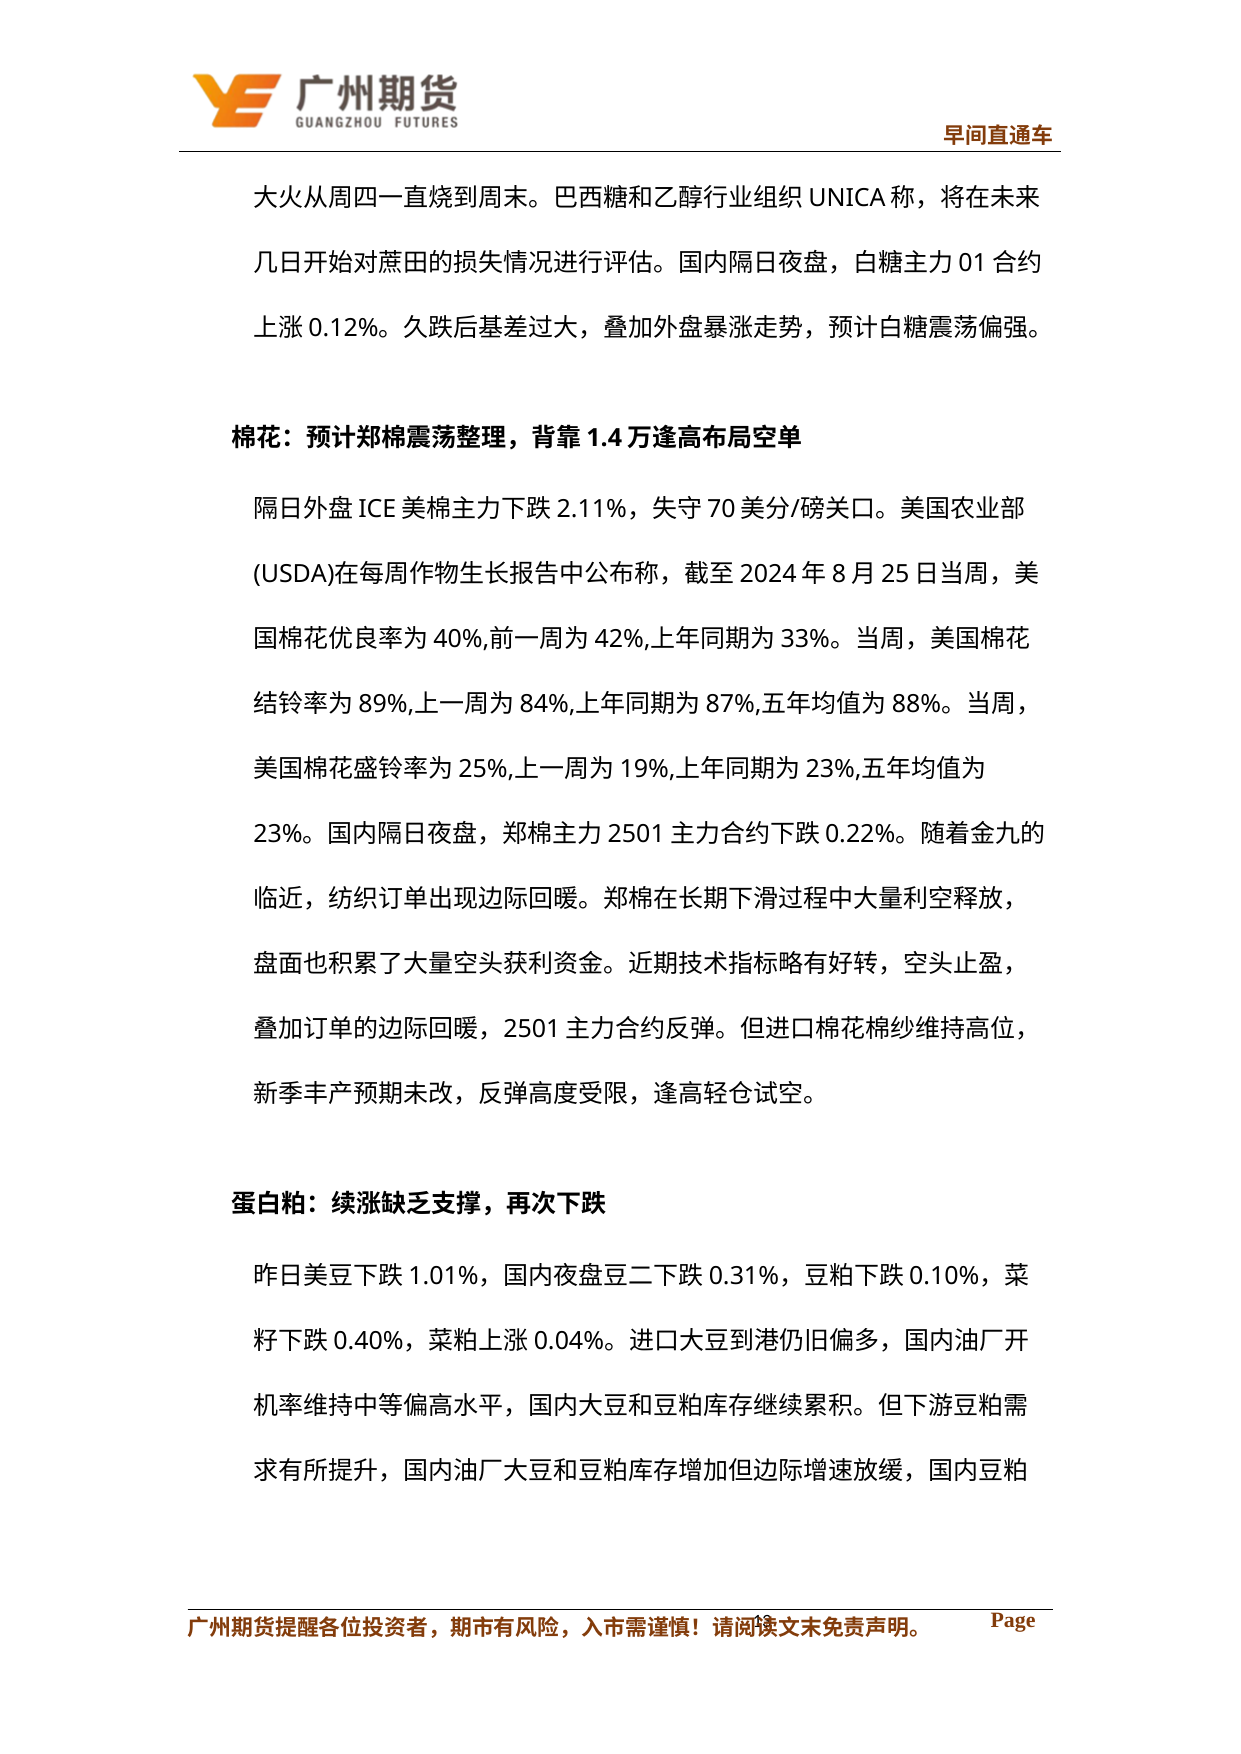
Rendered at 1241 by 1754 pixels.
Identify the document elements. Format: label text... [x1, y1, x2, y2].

text 蛋白粕：续涨缺乏支撑，再次下跌 [231, 1169, 1053, 1234]
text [253, 163, 1053, 358]
text 棉花：预计郑棉震荡整理，背靠1.4万逢高布局空单 [231, 403, 1053, 468]
text 隔日外盘ICE美棉主力下跌2.11%，失守70美分/磅关口。美国农业部(USDA)在每周作物生长报告中公布称，截至2024年8月25日当周，美国棉花优良率为40%,前一周为42%,上年同期为33%。当周，美国棉花结铃率为89%,上一周为84%,上年同期为87%,五年均值为88%。当周，美国棉花盛铃率为25%,上一周为19%,上年同期为23%,五年均值为23%。国内隔日夜盘，郑棉主力2501主力合约下跌0.22%。随着金九的临近，纺织订单出现边际回暖。郑棉在长期下滑过程中大量利空释放，盘面也积累了大量空头获利资金。近期技术指标略有好转，空头止盈，叠加订单的边际回暖，2501主力合约反弹。但进口棉花棉纱维持高位，新季丰产预期未改，反弹高度受限，逢高轻仓试空。 [253, 474, 1053, 1124]
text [253, 1241, 1053, 1501]
picture [187, 61, 479, 139]
